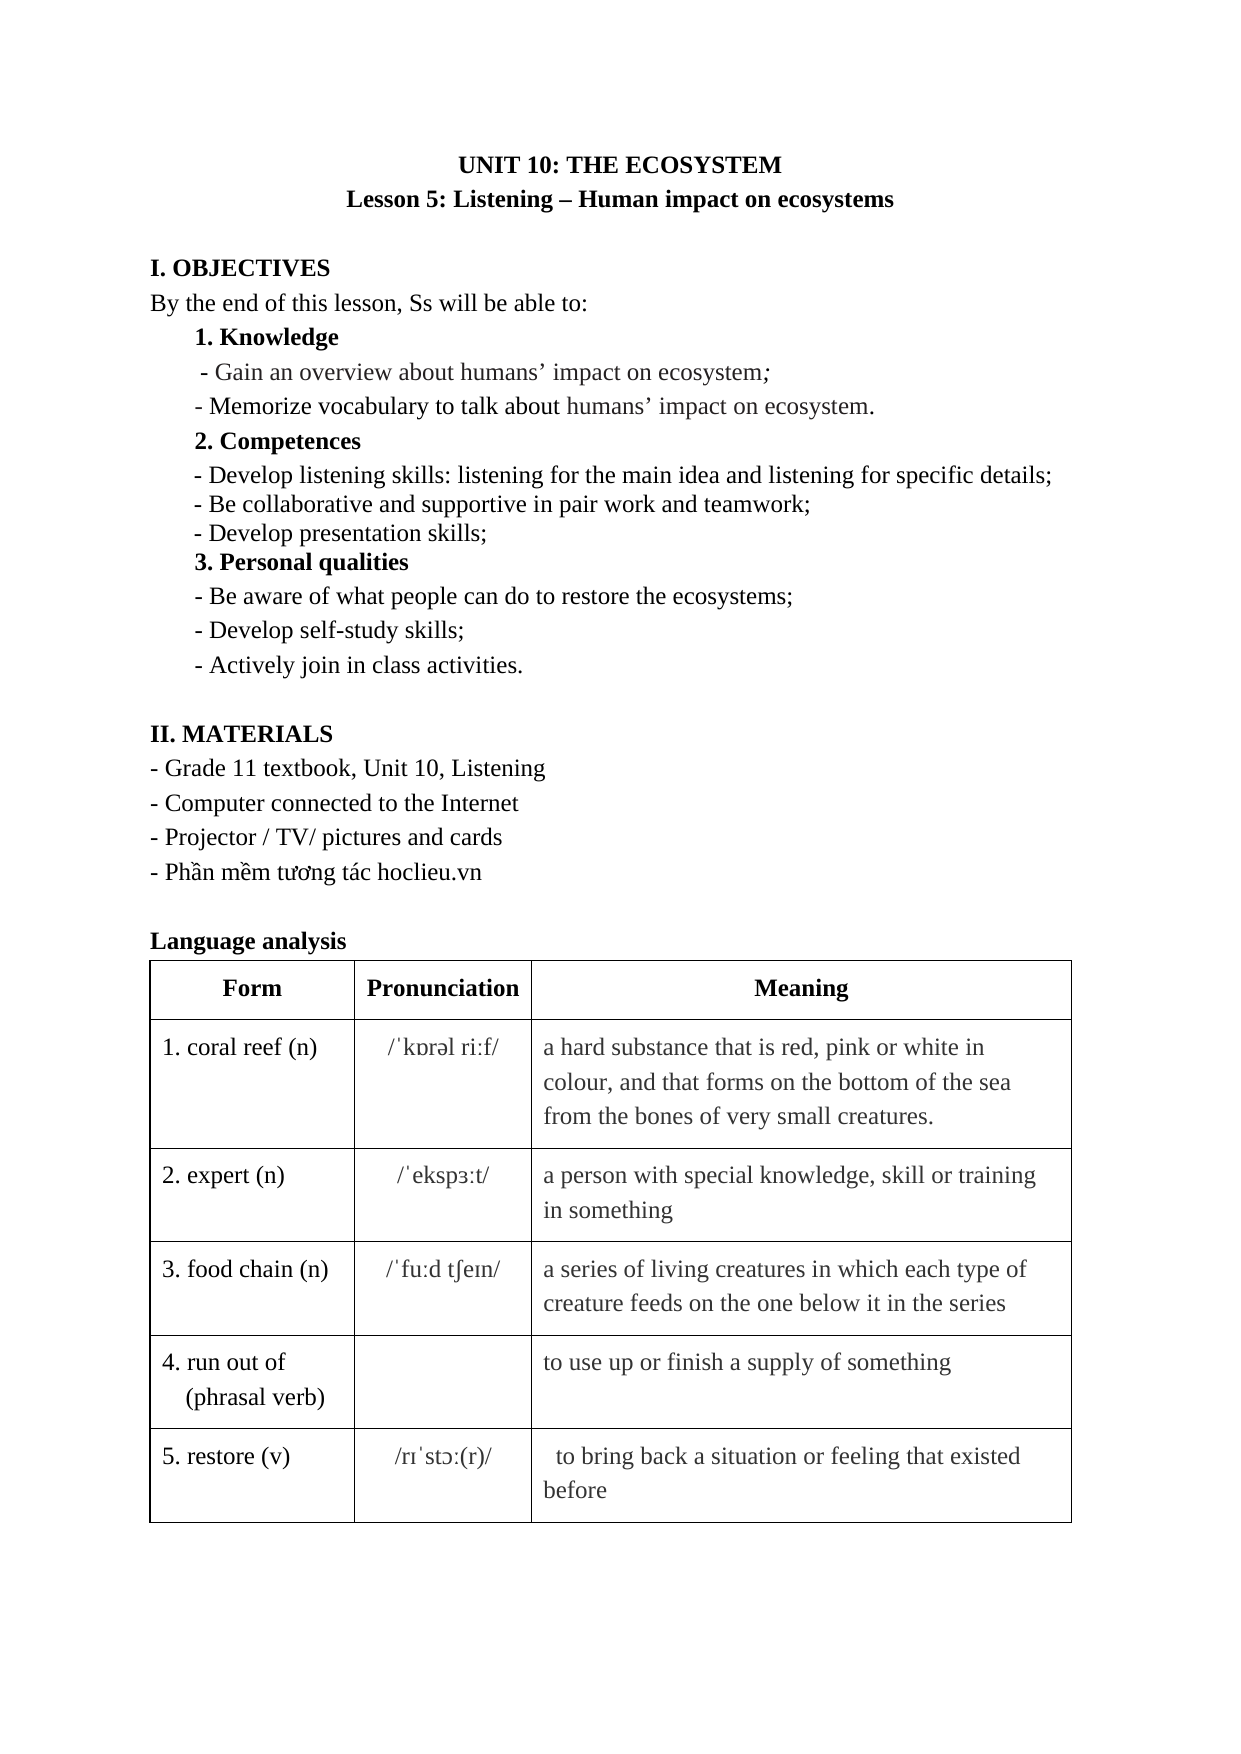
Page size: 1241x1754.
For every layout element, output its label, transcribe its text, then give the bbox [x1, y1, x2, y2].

text II. MATERIALS [150, 719, 1090, 748]
table_cell to use up or finish a supply of something [532, 1336, 1071, 1428]
table_header Meaning [532, 961, 1071, 1019]
text - Phần mềm tương tác hoclieu.vn [150, 857, 1090, 886]
table_cell 4. run out of (phrasal verb) [151, 1336, 354, 1428]
table_cell ​ to bring back a situation or feeling that existed before [532, 1429, 1071, 1522]
text 3. Personal qualities [150, 547, 1090, 575]
table_header Form [151, 961, 354, 1019]
text Lesson 5: Listening – Human impact on ecosystems [150, 184, 1090, 213]
text I. OBJECTIVES [150, 253, 1090, 282]
table_cell a person with special knowledge, skill or training in something [532, 1149, 1071, 1241]
text - Memorize vocabulary to talk about humans’ impact on ecosystem. [150, 391, 1090, 420]
text - Be aware of what people can do to restore the ecosystems; [150, 581, 1090, 610]
text 1. Knowledge [150, 322, 1090, 351]
table_cell a series of living creatures in which each type of creature feeds on the one below it in the series [532, 1242, 1071, 1334]
table_cell [355, 1336, 531, 1428]
text UNIT 10: THE ECOSYSTEM [150, 150, 1090, 179]
table_cell /ˈekspɜːt/ [355, 1149, 531, 1241]
text - Computer connected to the Internet [150, 788, 1090, 817]
table_cell 2. expert (n) [151, 1149, 354, 1241]
table_cell 3. food chain (n) [151, 1242, 354, 1334]
text By the end of this lesson, Ss will be able to: [150, 288, 1090, 317]
text Language analysis [150, 926, 1090, 954]
table_cell /ˈfuːd tʃeɪn/ [355, 1242, 531, 1334]
table_cell 1. coral reef (n) [151, 1020, 354, 1147]
text - Be collaborative and supportive in pair work and teamwork; [150, 489, 1090, 518]
table_cell a hard substance that is red, pink or white in colour, and that forms on the bottom of the sea from the bones of very small creatures. [532, 1020, 1071, 1147]
text - Grade 11 textbook, Unit 10, Listening [150, 753, 1090, 782]
table_cell 5. restore (v) [151, 1429, 354, 1522]
text - Develop listening skills: listening for the main idea and listening for specific details; [150, 460, 1090, 489]
table_header Pronunciation [355, 961, 531, 1019]
table_cell /rɪˈstɔː(r)/ [355, 1429, 531, 1522]
text - Gain an overview about humans’ impact on ecosystem; [150, 357, 1090, 386]
text - Develop presentation skills; [150, 518, 1090, 547]
text - Projector / TV/ pictures and cards [150, 822, 1090, 851]
table_cell /ˈkɒrəl riːf/ [355, 1020, 531, 1147]
text - Develop self-study skills; [150, 616, 1090, 644]
text - Actively join in class activities. [150, 650, 1090, 679]
text 2. Competences [150, 426, 1090, 454]
